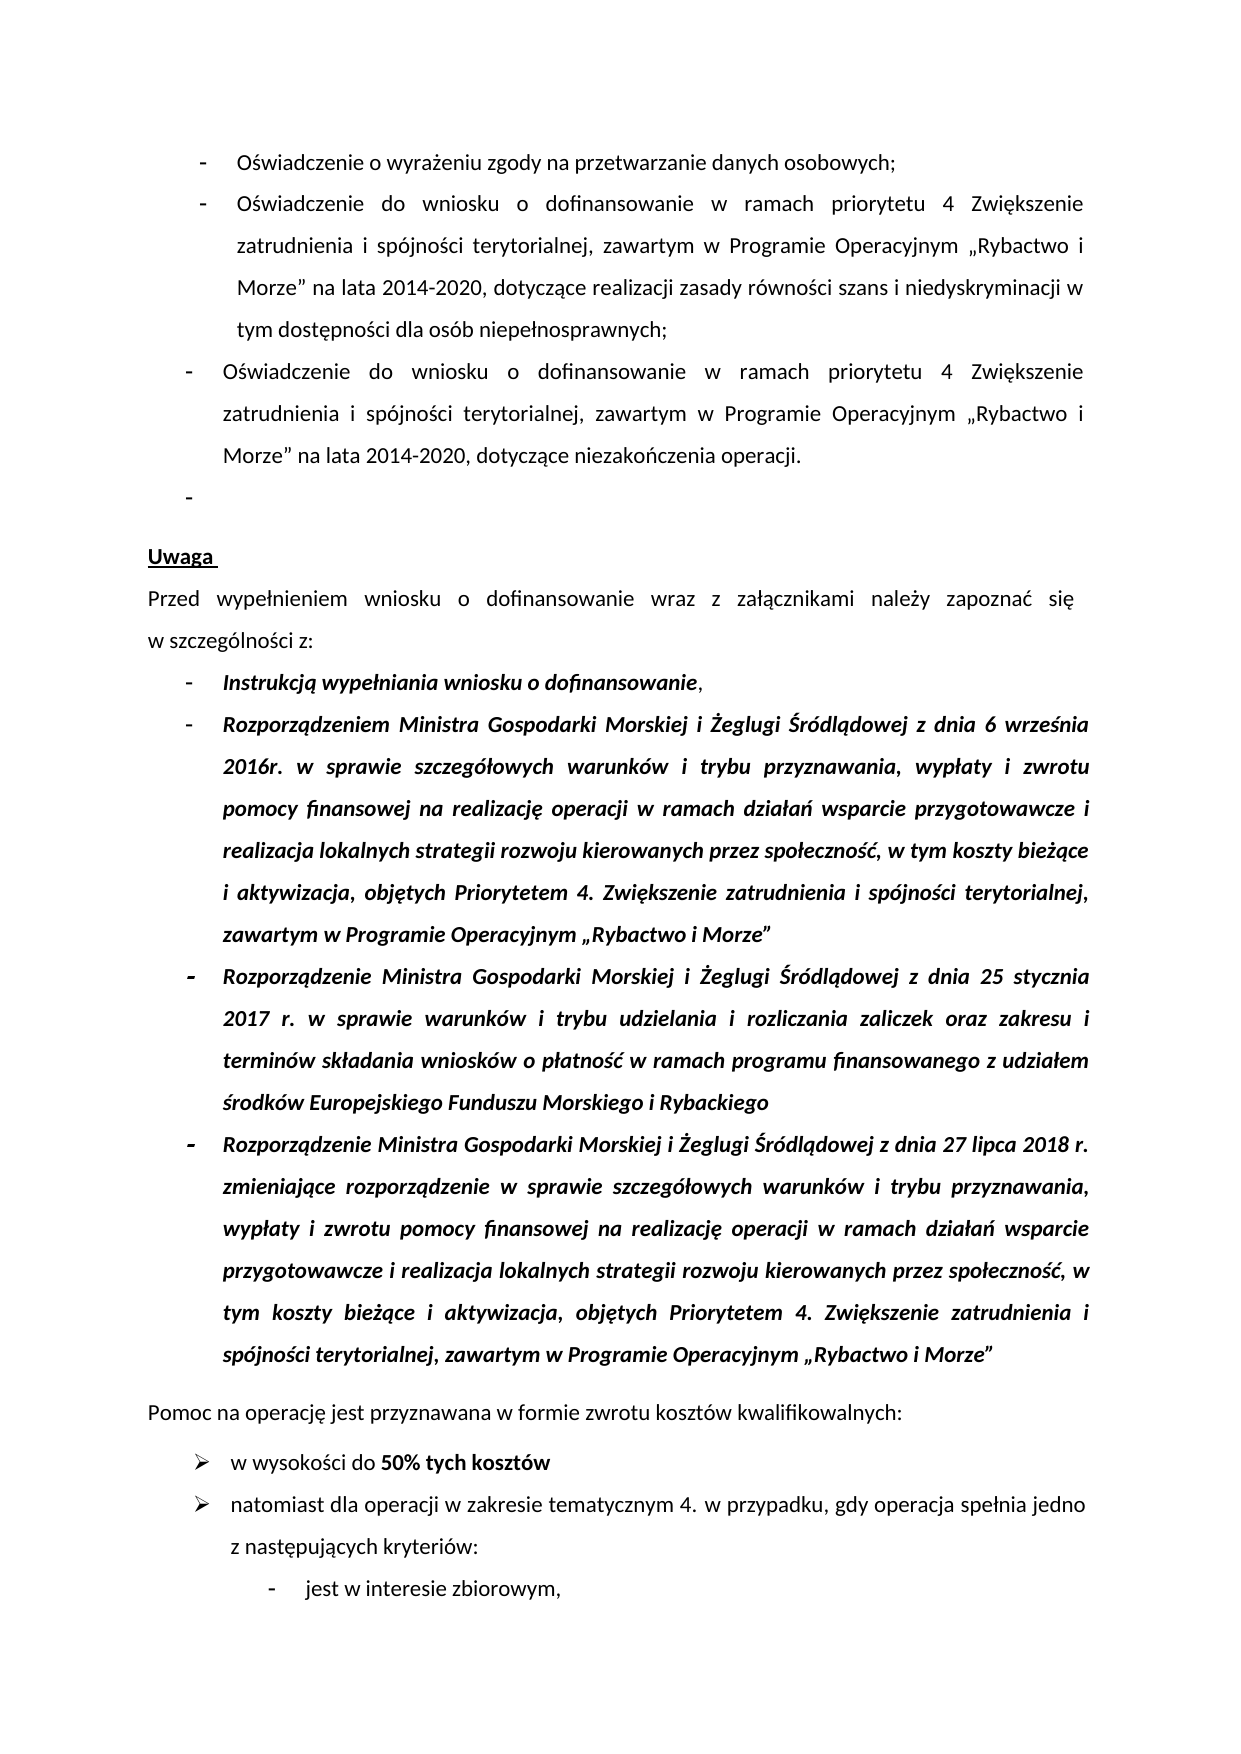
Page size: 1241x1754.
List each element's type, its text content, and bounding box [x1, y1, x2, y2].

list Oświadczenie o wyrażeniu zgody na przetwarzanie danych osobowych; [199, 148, 1085, 176]
list Rozporządzenie Ministra Gospodarki Morskiej i Żeglugi Śródlądowej z dnia 25 stycznia 2017 r. w sprawie warunków i trybu udzielania i rozliczania zaliczek oraz zakresu i terminów składania wniosków o płatność w ramach programu finansowanego z udziałem środków Europejskiego Funduszu Morskiego i Rybackiego [185, 962, 1093, 1116]
list w wysokości do 50% tych kosztów [193, 1448, 1085, 1476]
text Przed wypełnieniem wniosku o dofinansowanie wraz z załącznikami należy zapoznać się w szczególności z: [148, 584, 1093, 654]
list natomiast dla operacji w zakresie tematycznym 4. w przypadku, gdy operacja spełnia jedno z następujących kryteriów: [193, 1490, 1093, 1560]
text Uwaga [148, 542, 1093, 570]
list Rozporządzeniem Ministra Gospodarki Morskiej i Żeglugi Śródlądowej z dnia 6 września 2016r. w sprawie szczegółowych warunków i trybu przyznawania, wypłaty i zwrotu pomocy finansowej na realizację operacji w ramach działań wsparcie przygotowawcze i realizacja lokalnych strategii rozwoju kierowanych przez społeczność, w tym koszty bieżące i aktywizacja, objętych Priorytetem 4. Zwiększenie zatrudnienia i spójności terytorialnej, zawartym w Programie Operacyjnym „Rybactwo i Morze” [185, 710, 1093, 948]
list Rozporządzenie Ministra Gospodarki Morskiej i Żeglugi Śródlądowej z dnia 27 lipca 2018 r. zmieniające rozporządzenie w sprawie szczegółowych warunków i trybu przyznawania, wypłaty i zwrotu pomocy finansowej na realizację operacji w ramach działań wsparcie przygotowawcze i realizacja lokalnych strategii rozwoju kierowanych przez społeczność, w tym koszty bieżące i aktywizacja, objętych Priorytetem 4. Zwiększenie zatrudnienia i spójności terytorialnej, zawartym w Programie Operacyjnym „Rybactwo i Morze” [185, 1130, 1093, 1368]
list Instrukcją wypełniania wniosku o dofinansowanie, [185, 668, 1093, 696]
list Oświadczenie do wniosku o dofinansowanie w ramach priorytetu 4 Zwiększenie zatrudnienia i spójności terytorialnej, zawartym w Programie Operacyjnym „Rybactwo i Morze” na lata 2014-2020, dotyczące realizacji zasady równości szans i niedyskryminacji w tym dostępności dla osób niepełnosprawnych; [199, 189, 1085, 343]
list Oświadczenie do wniosku o dofinansowanie w ramach priorytetu 4 Zwiększenie zatrudnienia i spójności terytorialnej, zawartym w Programie Operacyjnym „Rybactwo i Morze” na lata 2014-2020, dotyczące niezakończenia operacji. [185, 357, 1085, 469]
list jest w interesie zbiorowym, [268, 1574, 1093, 1602]
text Pomoc na operację jest przyznawana w formie zwrotu kosztów kwalifikowalnych: [148, 1398, 1085, 1426]
